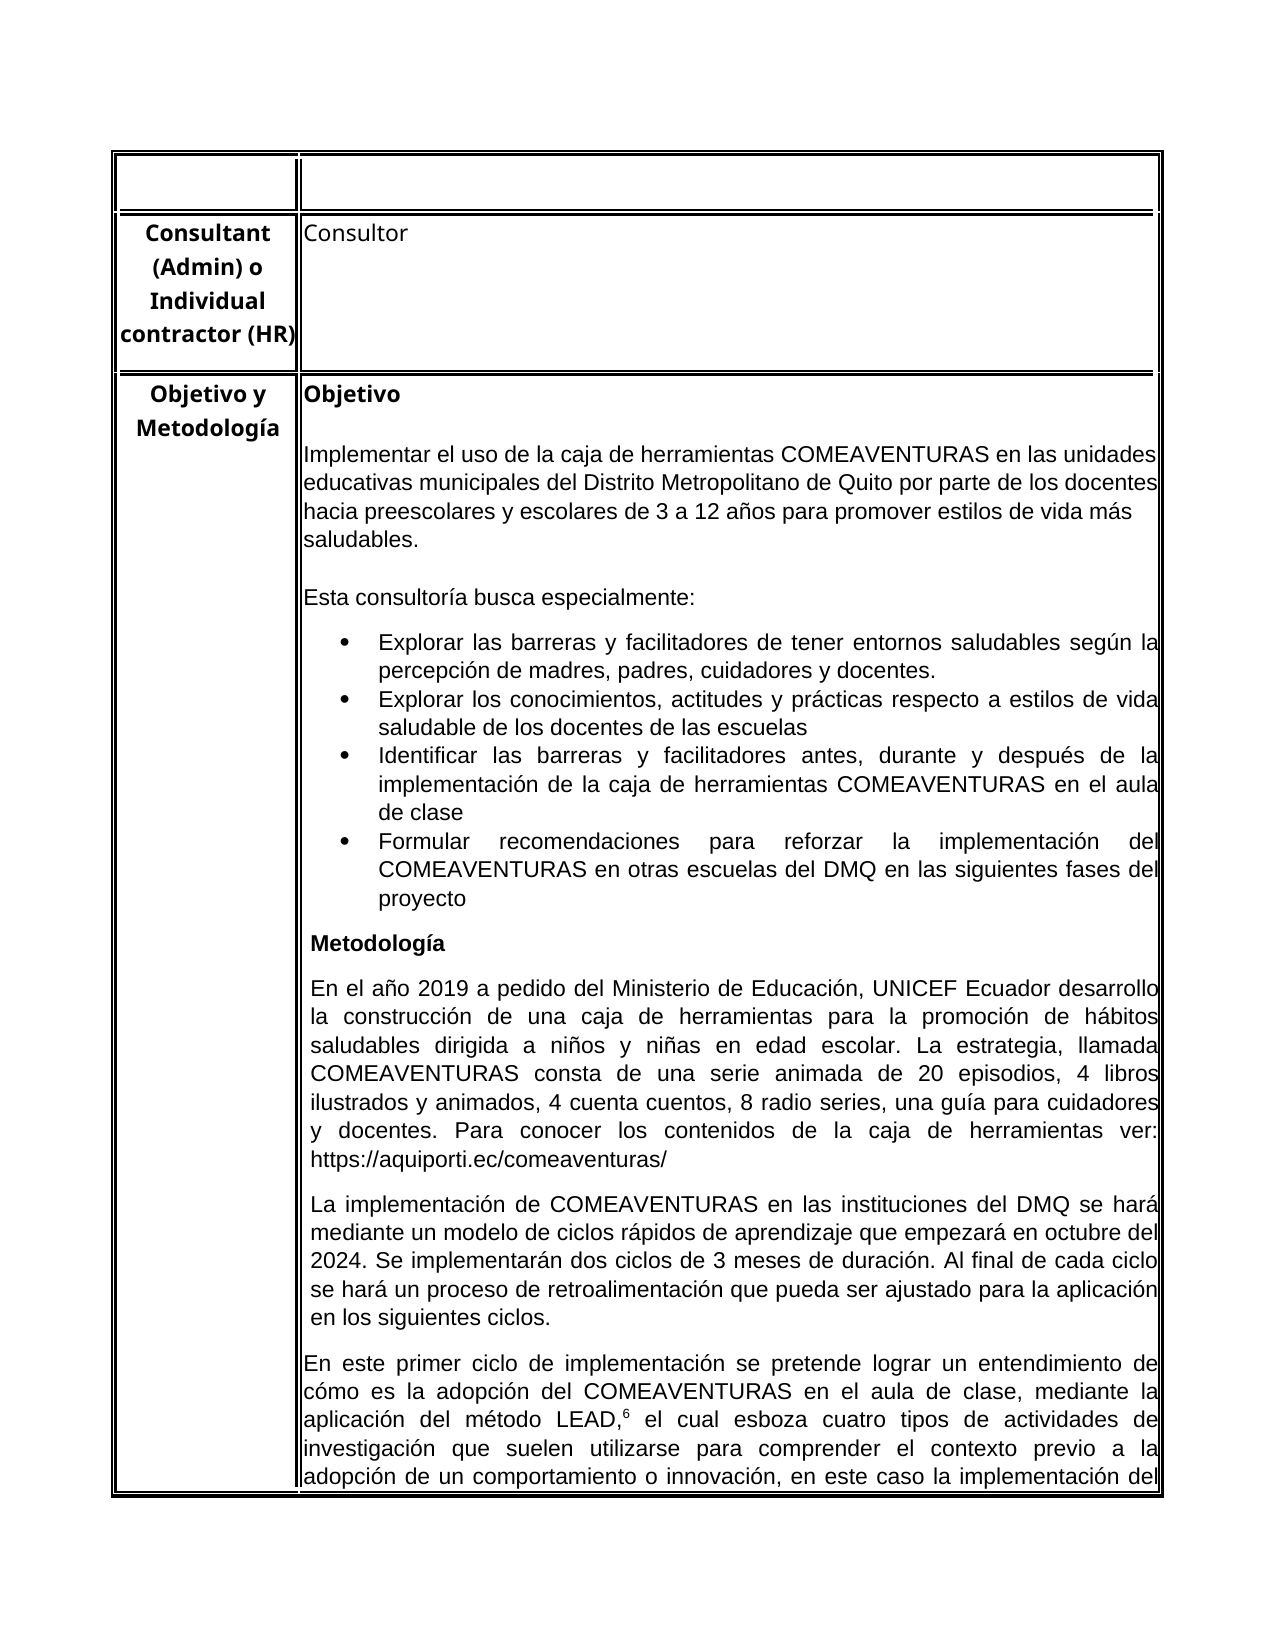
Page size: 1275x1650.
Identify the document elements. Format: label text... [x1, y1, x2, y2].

table_cell Consultant (Admin) o Individual contractor (HR) [114, 209, 298, 370]
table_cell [298, 370, 1161, 1491]
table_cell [114, 370, 298, 1491]
table_cell Antecedentes [117, 156, 298, 209]
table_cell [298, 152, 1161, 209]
table_cell Consultor [298, 209, 1161, 370]
